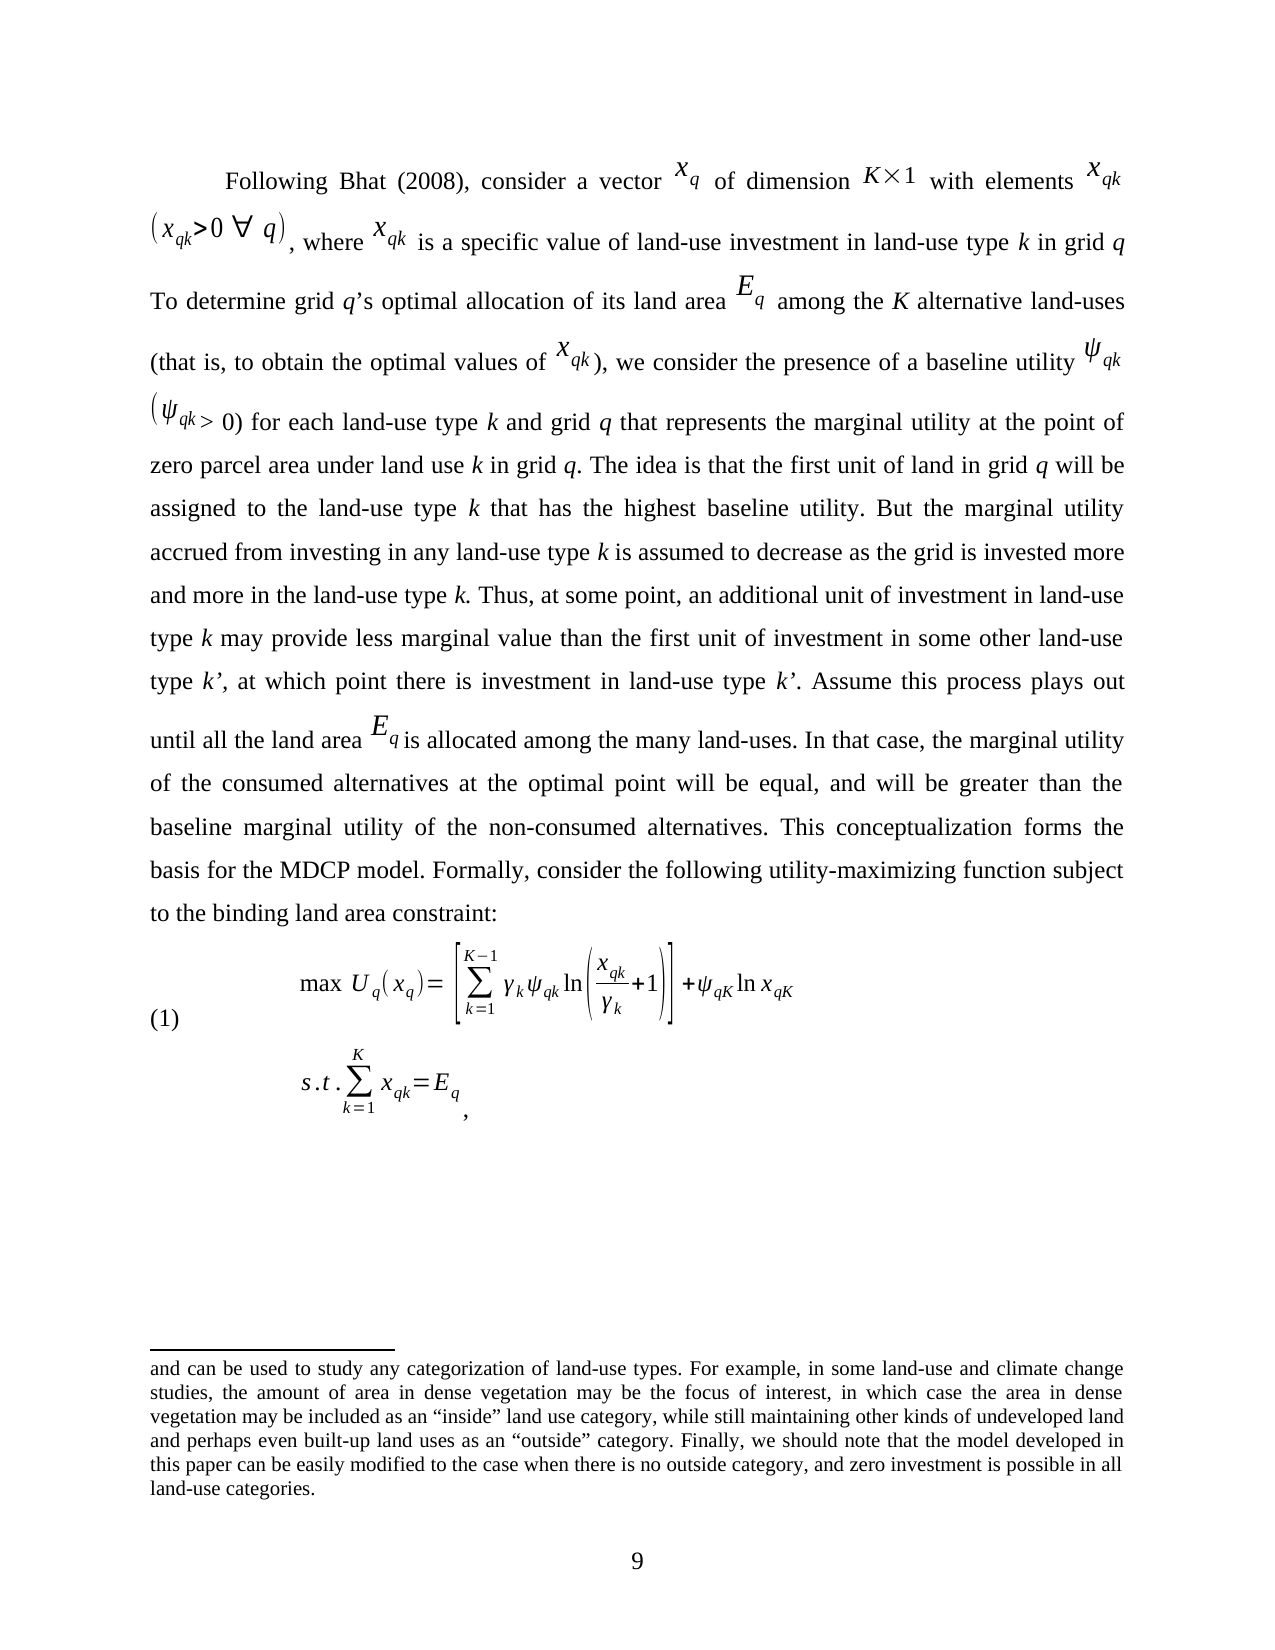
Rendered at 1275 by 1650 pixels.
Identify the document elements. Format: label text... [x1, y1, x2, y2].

text (1) [150, 941, 1125, 1031]
text , [225, 1046, 1125, 1123]
text Following Bhat (2008), consider a vector of dimension with elements , where is a specific value of land-use investment in land-use type k in grid q To determine grid q’s optimal allocation of its land area among the K alternative land-uses (that is, to obtain the optimal values of ), we consider the presence of a baseline utility > 0) for each land-use type k and grid q that represents the marginal utility at the point of zero parcel area under land use k in grid q. The idea is that the first unit of land in grid q will be assigned to the land-use type k that has the highest baseline utility. But the marginal utility accrued from investing in any land-use type k is assumed to decrease as the grid is invested more and more in the land-use type k. Thus, at some point, an additional unit of investment in land-use type k may provide less marginal value than the first unit of investment in some other land-use type k’, at which point there is investment in land-use type k’. Assume this process plays out until all the land area is allocated among the many land-uses. In that case, the marginal utility of the consumed alternatives at the optimal point will be equal, and will be greater than the baseline marginal utility of the non-consumed alternatives. This conceptualization forms the basis for the MDCP model. Formally, consider the following utility-maximizing function subject to the binding land area constraint: [150, 150, 1125, 927]
